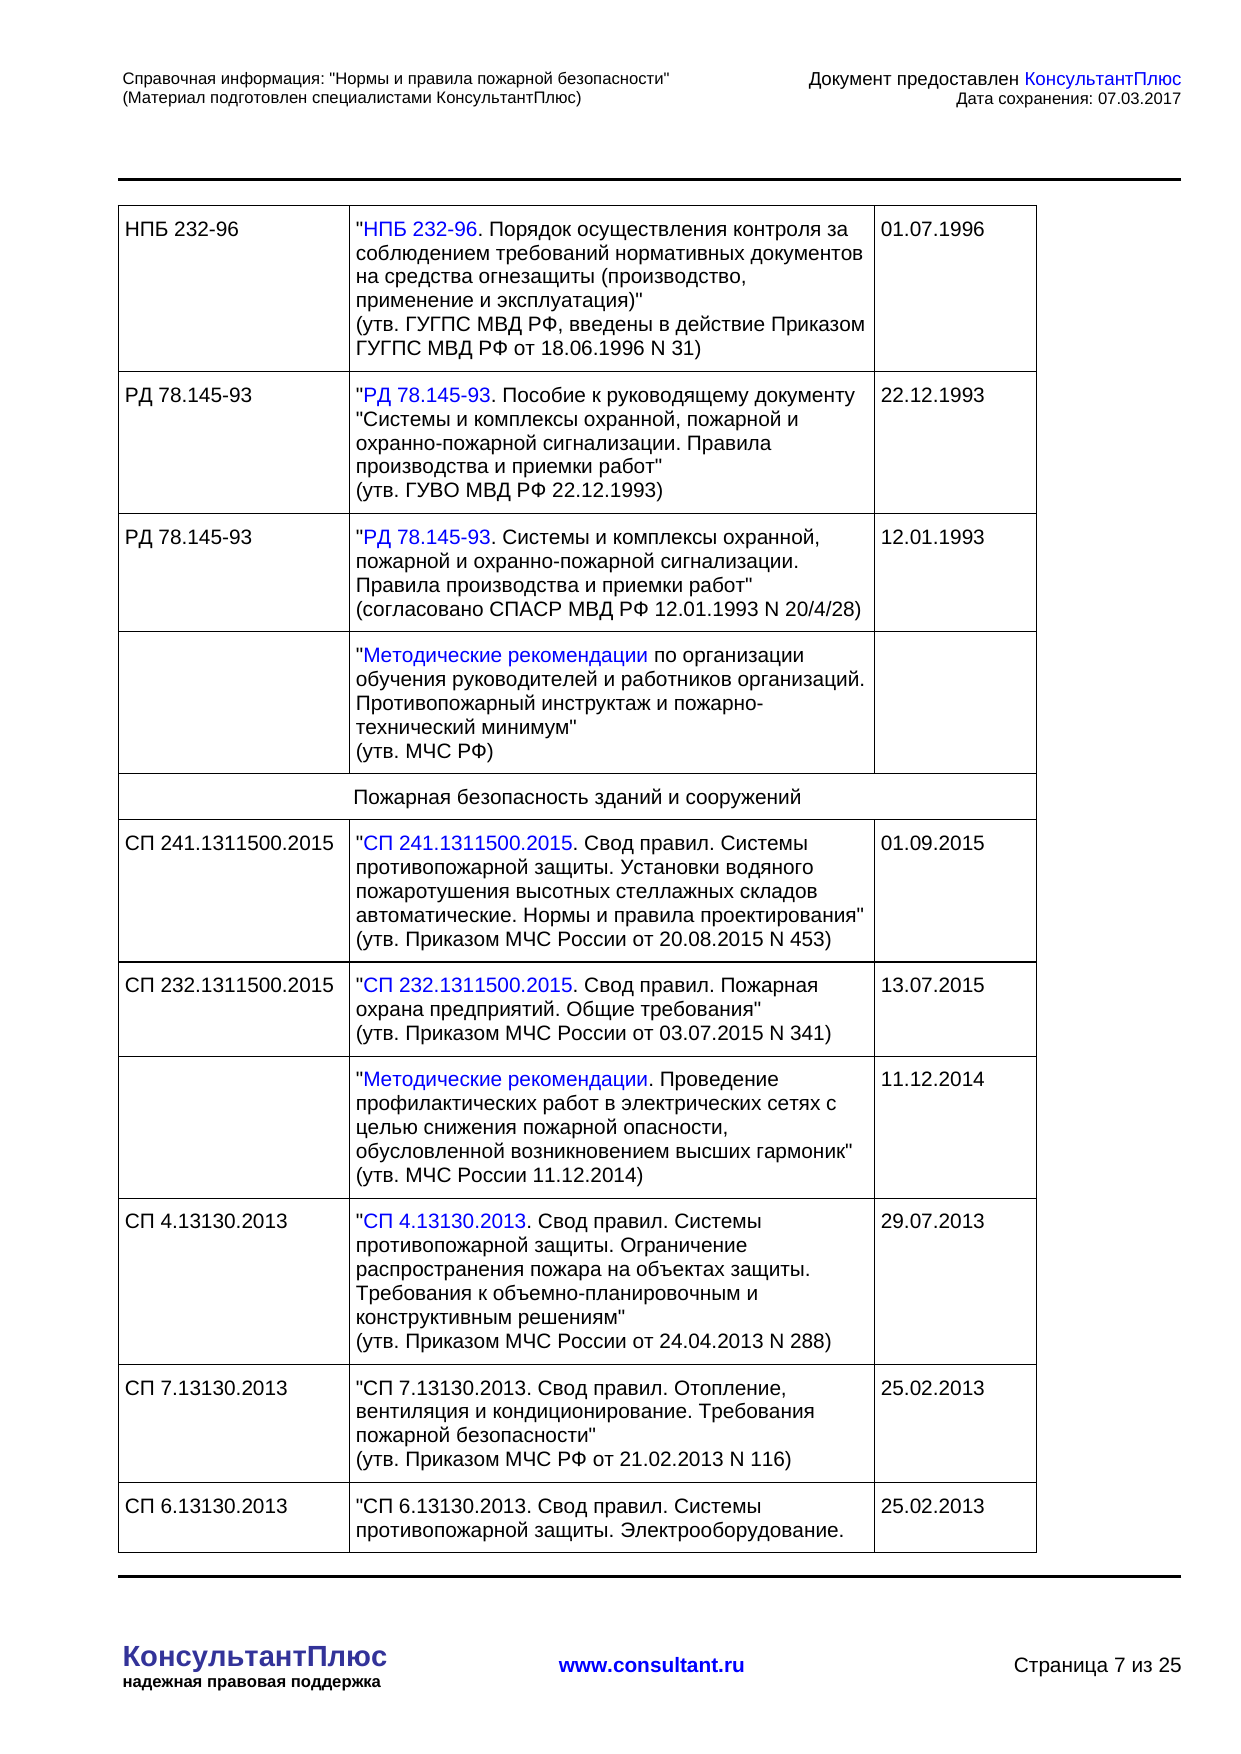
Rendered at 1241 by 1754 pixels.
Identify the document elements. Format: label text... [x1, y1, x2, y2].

table_cell Пожарная безопасность зданий и сооружений [119, 774, 1036, 819]
table_cell "Методические рекомендации по организации обучения руководителей и работников организаций. Противопожарный инструктаж и пожарно-технический минимум" (утв. МЧС РФ) [350, 632, 874, 773]
table_cell 12.01.1993 [875, 514, 1036, 631]
table_cell СП 241.1311500.2015 [119, 820, 349, 961]
table_cell НПБ 232-96 [119, 206, 349, 371]
table_cell 25.02.2013 [875, 1483, 1036, 1552]
table_cell "РД 78.145-93. Системы и комплексы охранной, пожарной и охранно-пожарной сигнализации. Правила производства и приемки работ" (согласовано СПАСР МВД РФ 12.01.1993 N 20/4/28) [350, 514, 874, 631]
table_cell [119, 632, 349, 773]
table_cell РД 78.145-93 [119, 372, 349, 513]
table_cell "РД 78.145-93. Пособие к руководящему документу "Системы и комплексы охранной, пожарной и охранно-пожарной сигнализации. Правила производства и приемки работ" (утв. ГУВО МВД РФ 22.12.1993) [350, 372, 874, 513]
table_cell СП 7.13130.2013 [119, 1365, 349, 1482]
table_cell "НПБ 232-96. Порядок осуществления контроля за соблюдением требований нормативных документов на средства огнезащиты (производство, применение и эксплуатация)" (утв. ГУГПС МВД РФ, введены в действие Приказом ГУГПС МВД РФ от 18.06.1996 N 31) [350, 206, 874, 371]
table_cell РД 78.145-93 [119, 514, 349, 631]
table_cell [119, 1057, 349, 1198]
table_cell "СП 241.1311500.2015. Свод правил. Системы противопожарной защиты. Установки водяного пожаротушения высотных стеллажных складов автоматические. Нормы и правила проектирования" (утв. Приказом МЧС России от 20.08.2015 N 453) [350, 820, 874, 961]
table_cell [350, 1483, 874, 1552]
table_cell "Методические рекомендации. Проведение профилактических работ в электрических сетях с целью снижения пожарной опасности, обусловленной возникновением высших гармоник" (утв. МЧС России 11.12.2014) [350, 1057, 874, 1198]
table_cell "СП 232.1311500.2015. Свод правил. Пожарная охрана предприятий. Общие требования" (утв. Приказом МЧС России от 03.07.2015 N 341) [350, 963, 874, 1056]
table_cell СП 6.13130.2013 [119, 1483, 349, 1552]
table_cell 11.12.2014 [875, 1057, 1036, 1198]
table_cell "СП 7.13130.2013. Свод правил. Отопление, вентиляция и кондиционирование. Требования пожарной безопасности" (утв. Приказом МЧС РФ от 21.02.2013 N 116) [350, 1365, 874, 1482]
table_cell 25.02.2013 [875, 1365, 1036, 1482]
table_cell 29.07.2013 [875, 1199, 1036, 1364]
table_cell СП 4.13130.2013 [119, 1199, 349, 1364]
table_cell 22.12.1993 [875, 372, 1036, 513]
table_cell СП 232.1311500.2015 [119, 963, 349, 1056]
table_cell 01.09.2015 [875, 820, 1036, 961]
table_cell "СП 4.13130.2013. Свод правил. Системы противопожарной защиты. Ограничение распространения пожара на объектах защиты. Требования к объемно-планировочным и конструктивным решениям" (утв. Приказом МЧС России от 24.04.2013 N 288) [350, 1199, 874, 1364]
table_cell 13.07.2015 [875, 963, 1036, 1056]
table_cell [875, 632, 1036, 773]
table_cell 01.07.1996 [875, 206, 1036, 371]
